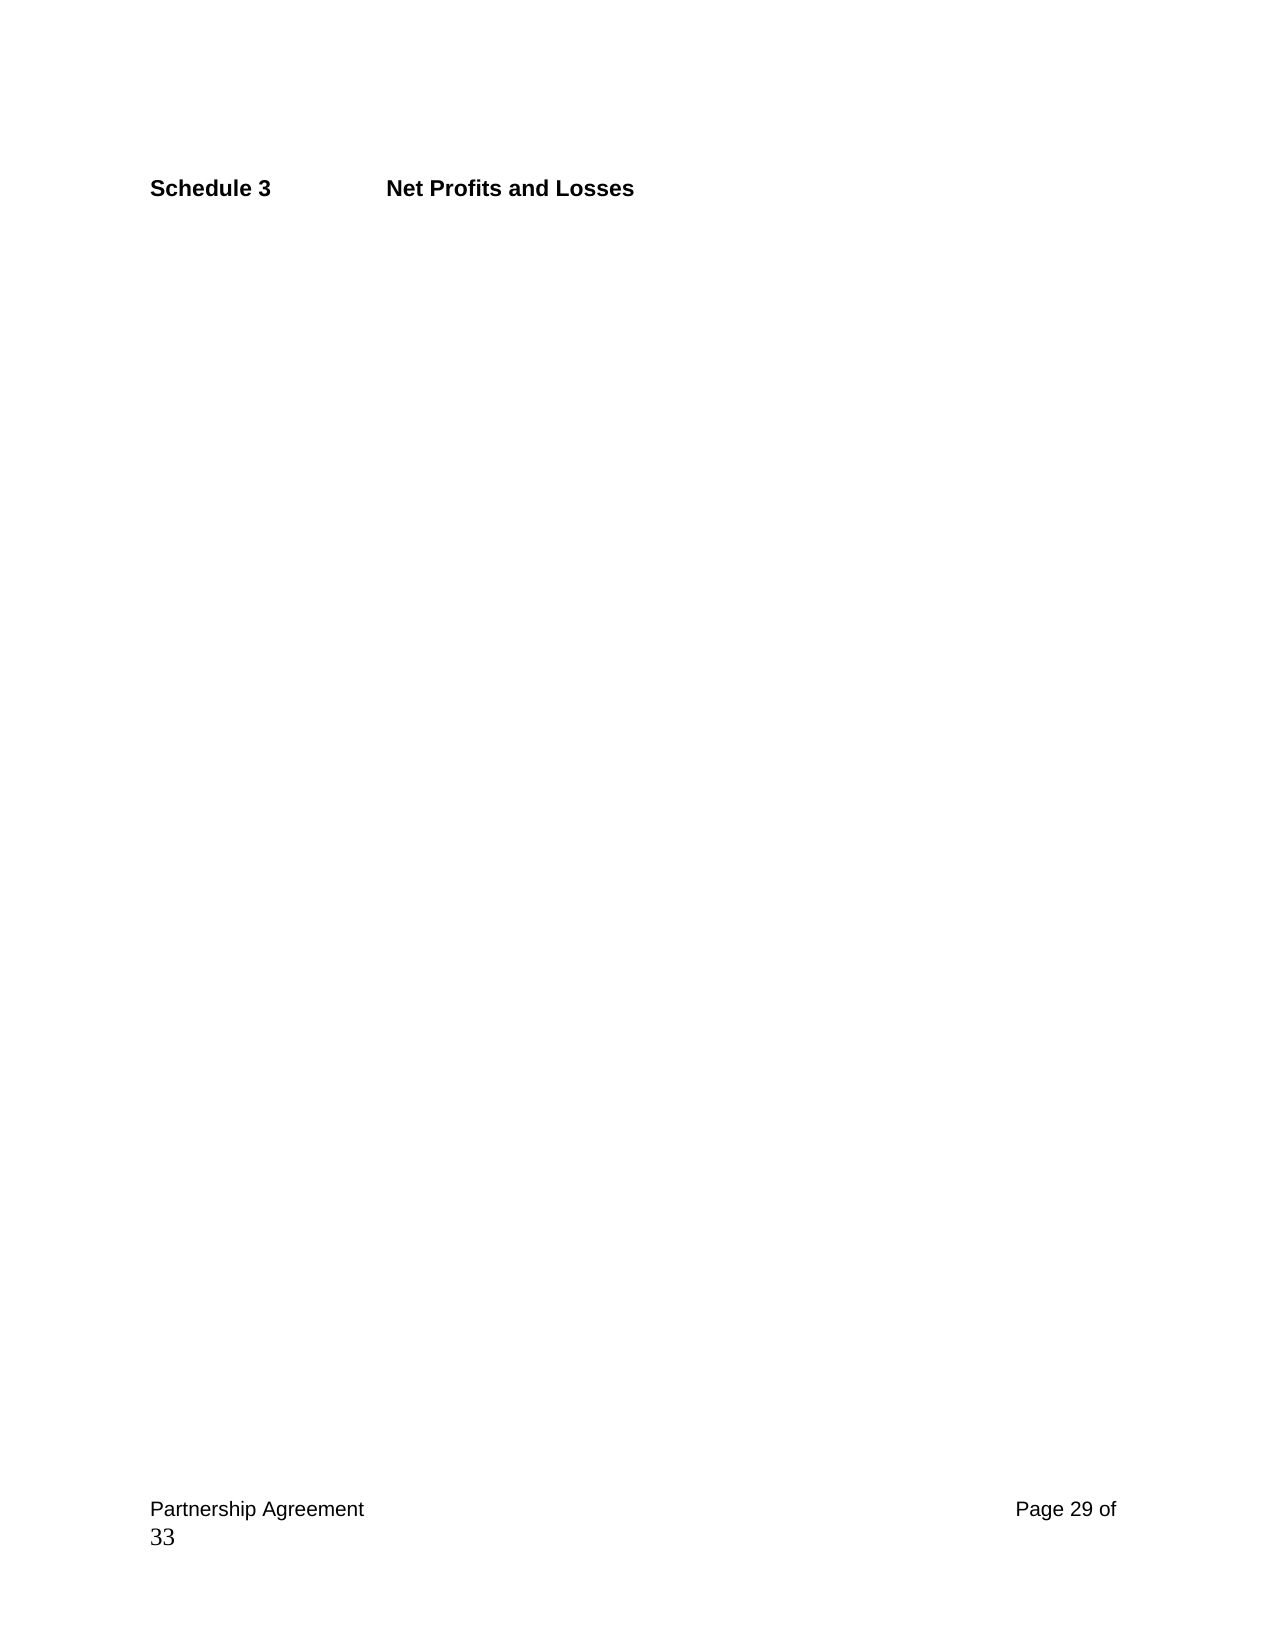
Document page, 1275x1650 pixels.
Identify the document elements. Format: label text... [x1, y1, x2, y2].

list Net Profits and Losses [150, 175, 1125, 201]
